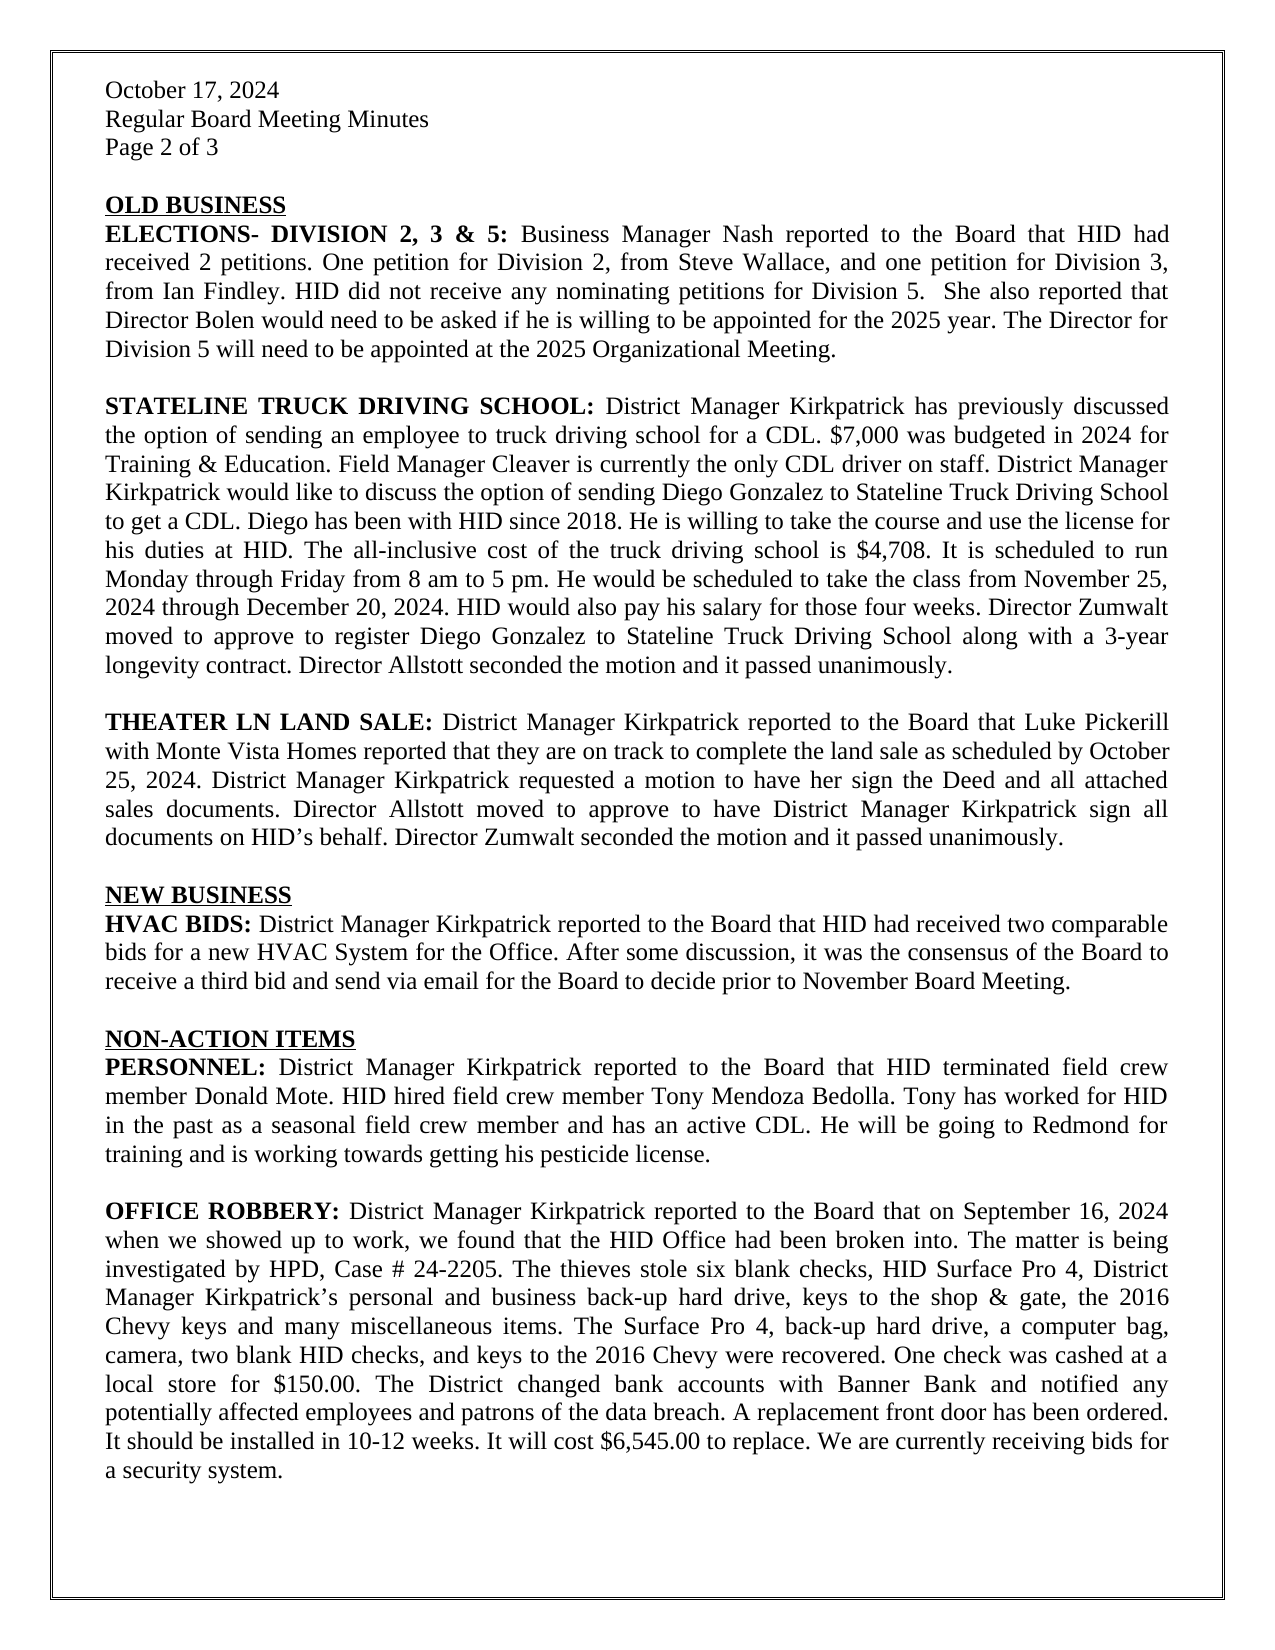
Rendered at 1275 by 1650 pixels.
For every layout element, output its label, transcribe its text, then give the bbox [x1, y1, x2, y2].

text NON-ACTION ITEMS [105, 1024, 1170, 1052]
text THEATER LN LAND SALE: District Manager Kirkpatrick reported to the Board that Luke Pickerill with Monte Vista Homes reported that they are on track to complete the land sale as scheduled by October 25, 2024. District Manager Kirkpatrick requested a motion to have her sign the Deed and all attached sales documents. Director Allstott moved to approve to have District Manager Kirkpatrick sign all documents on HID’s behalf. Director Zumwalt seconded the motion and it passed unanimously. [105, 707, 1170, 851]
text OLD BUSINESS [105, 190, 1170, 219]
text HVAC BIDS: District Manager Kirkpatrick reported to the Board that HID had received two comparable bids for a new HVAC System for the Office. After some discussion, it was the consensus of the Board to receive a third bid and send via email for the Board to decide prior to November Board Meeting. [105, 909, 1170, 995]
text STATELINE TRUCK DRIVING SCHOOL: District Manager Kirkpatrick has previously discussed the option of sending an employee to truck driving school for a CDL. $7,000 was budgeted in 2024 for Training & Education. Field Manager Cleaver is currently the only CDL driver on staff. District Manager Kirkpatrick would like to discuss the option of sending Diego Gonzalez to Stateline Truck Driving School to get a CDL. Diego has been with HID since 2018. He is willing to take the course and use the license for his duties at HID. The all-inclusive cost of the truck driving school is $4,708. It is scheduled to run Monday through Friday from 8 am to 5 pm. He would be scheduled to take the class from November 25, 2024 through December 20, 2024. HID would also pay his salary for those four weeks. Director Zumwalt moved to approve to register Diego Gonzalez to Stateline Truck Driving School along with a 3-year longevity contract. Director Allstott seconded the motion and it passed unanimously. [105, 391, 1170, 679]
text NEW BUSINESS [105, 880, 1170, 909]
text OFFICE ROBBERY: District Manager Kirkpatrick reported to the Board that on September 16, 2024 when we showed up to work, we found that the HID Office had been broken into. The matter is being investigated by HPD, Case # 24-2205. The thieves stole six blank checks, HID Surface Pro 4, District Manager Kirkpatrick’s personal and business back-up hard drive, keys to the shop & gate, the 2016 Chevy keys and many miscellaneous items. The Surface Pro 4, back-up hard drive, a computer bag, camera, two blank HID checks, and keys to the 2016 Chevy were recovered. One check was cashed at a local store for $150.00. The District changed bank accounts with Banner Bank and notified any potentially affected employees and patrons of the data breach. A replacement front door has been ordered. It should be installed in 10-12 weeks. It will cost $6,545.00 to replace. We are currently receiving bids for a security system. [105, 1196, 1170, 1484]
text PERSONNEL: District Manager Kirkpatrick reported to the Board that HID terminated field crew member Donald Mote. HID hired field crew member Tony Mendoza Bedolla. Tony has worked for HID in the past as a seasonal field crew member and has an active CDL. He will be going to Redmond for training and is working towards getting his pesticide license. [105, 1052, 1170, 1167]
text ELECTIONS- DIVISION 2, 3 & 5: Business Manager Nash reported to the Board that HID had received 2 petitions. One petition for Division 2, from Steve Wallace, and one petition for Division 3, from Ian Findley. HID did not receive any nominating petitions for Division 5. She also reported that Director Bolen would need to be asked if he is willing to be appointed for the 2025 year. The Director for Division 5 will need to be appointed at the 2025 Organizational Meeting. [105, 219, 1170, 362]
